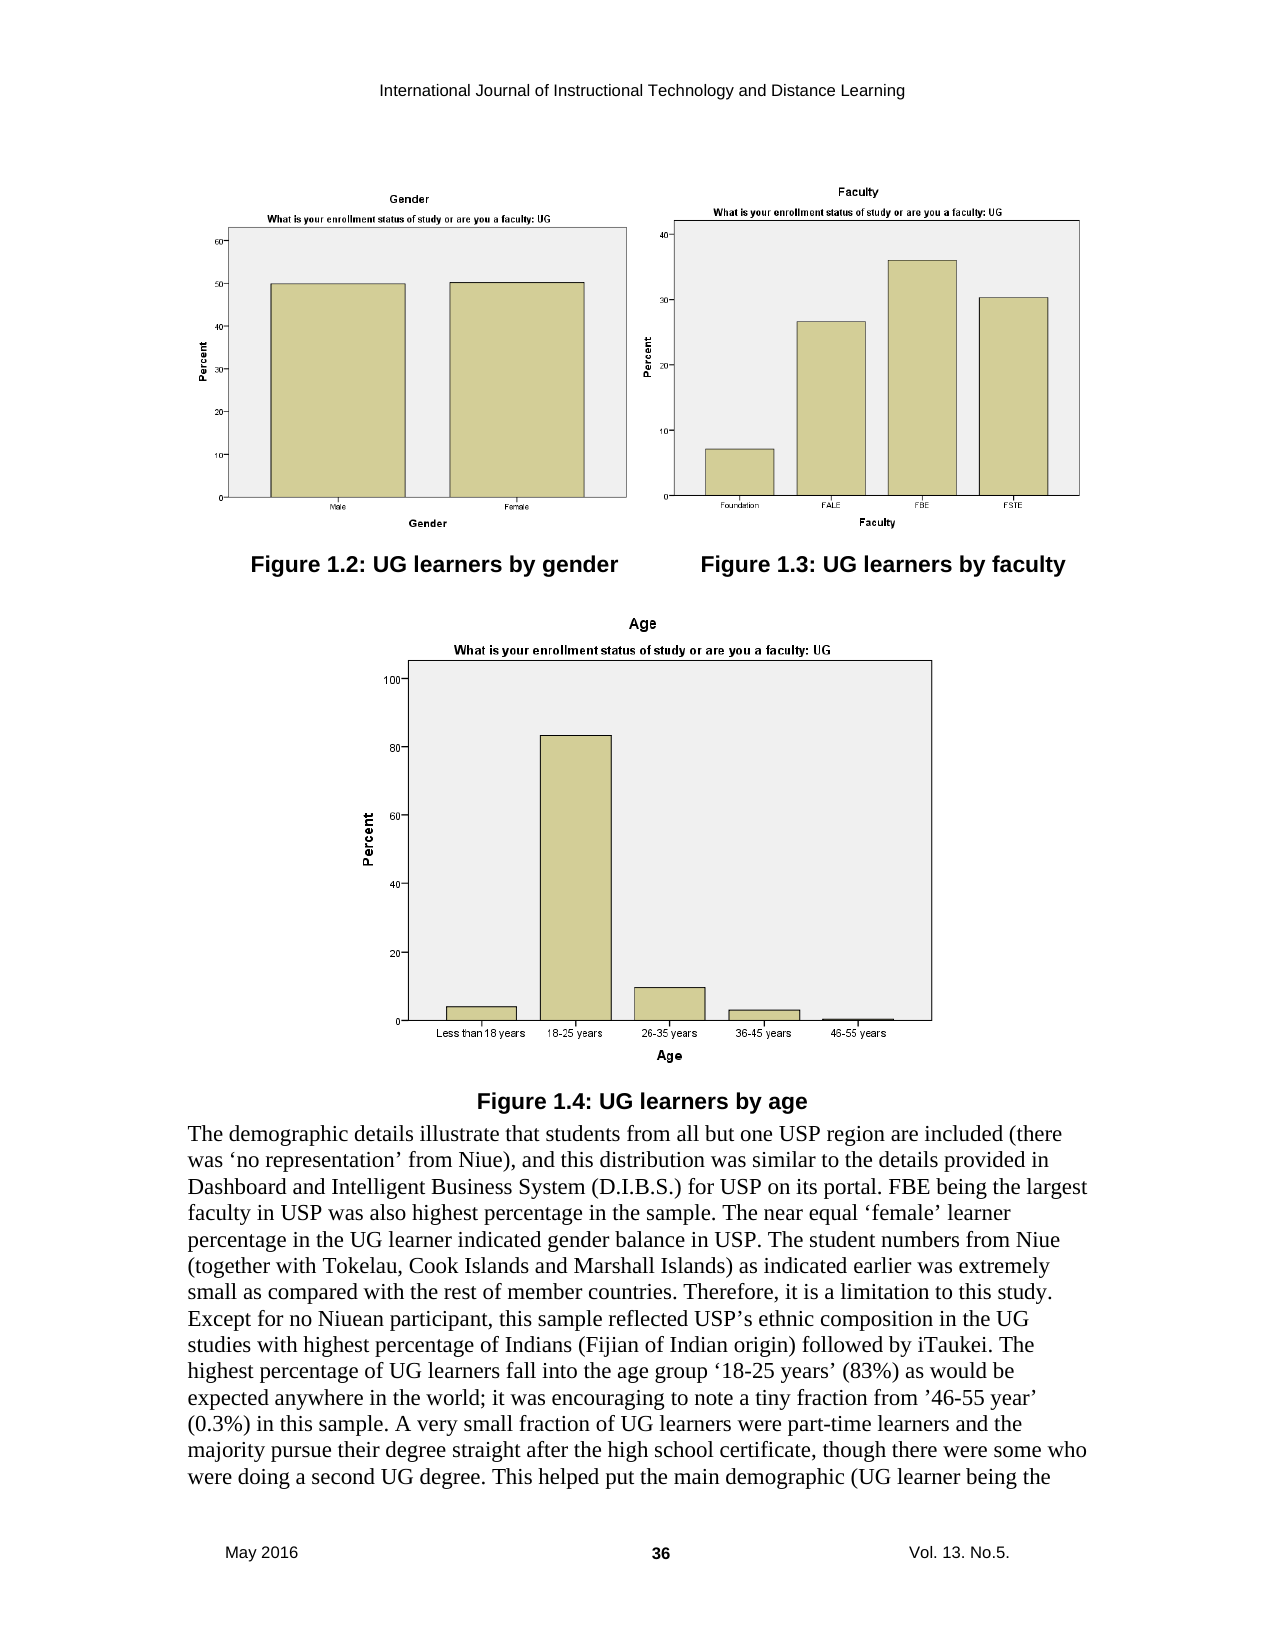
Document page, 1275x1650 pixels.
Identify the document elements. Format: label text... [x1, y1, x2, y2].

subtitle Figure 1.4: UG learners by age [187, 1088, 1097, 1114]
subtitle Figure 1.2: UG learners by gender Figure 1.3: UG learners by faculty [187, 551, 1097, 578]
picture [187, 175, 1085, 539]
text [187, 1120, 1097, 1489]
picture [347, 602, 938, 1076]
